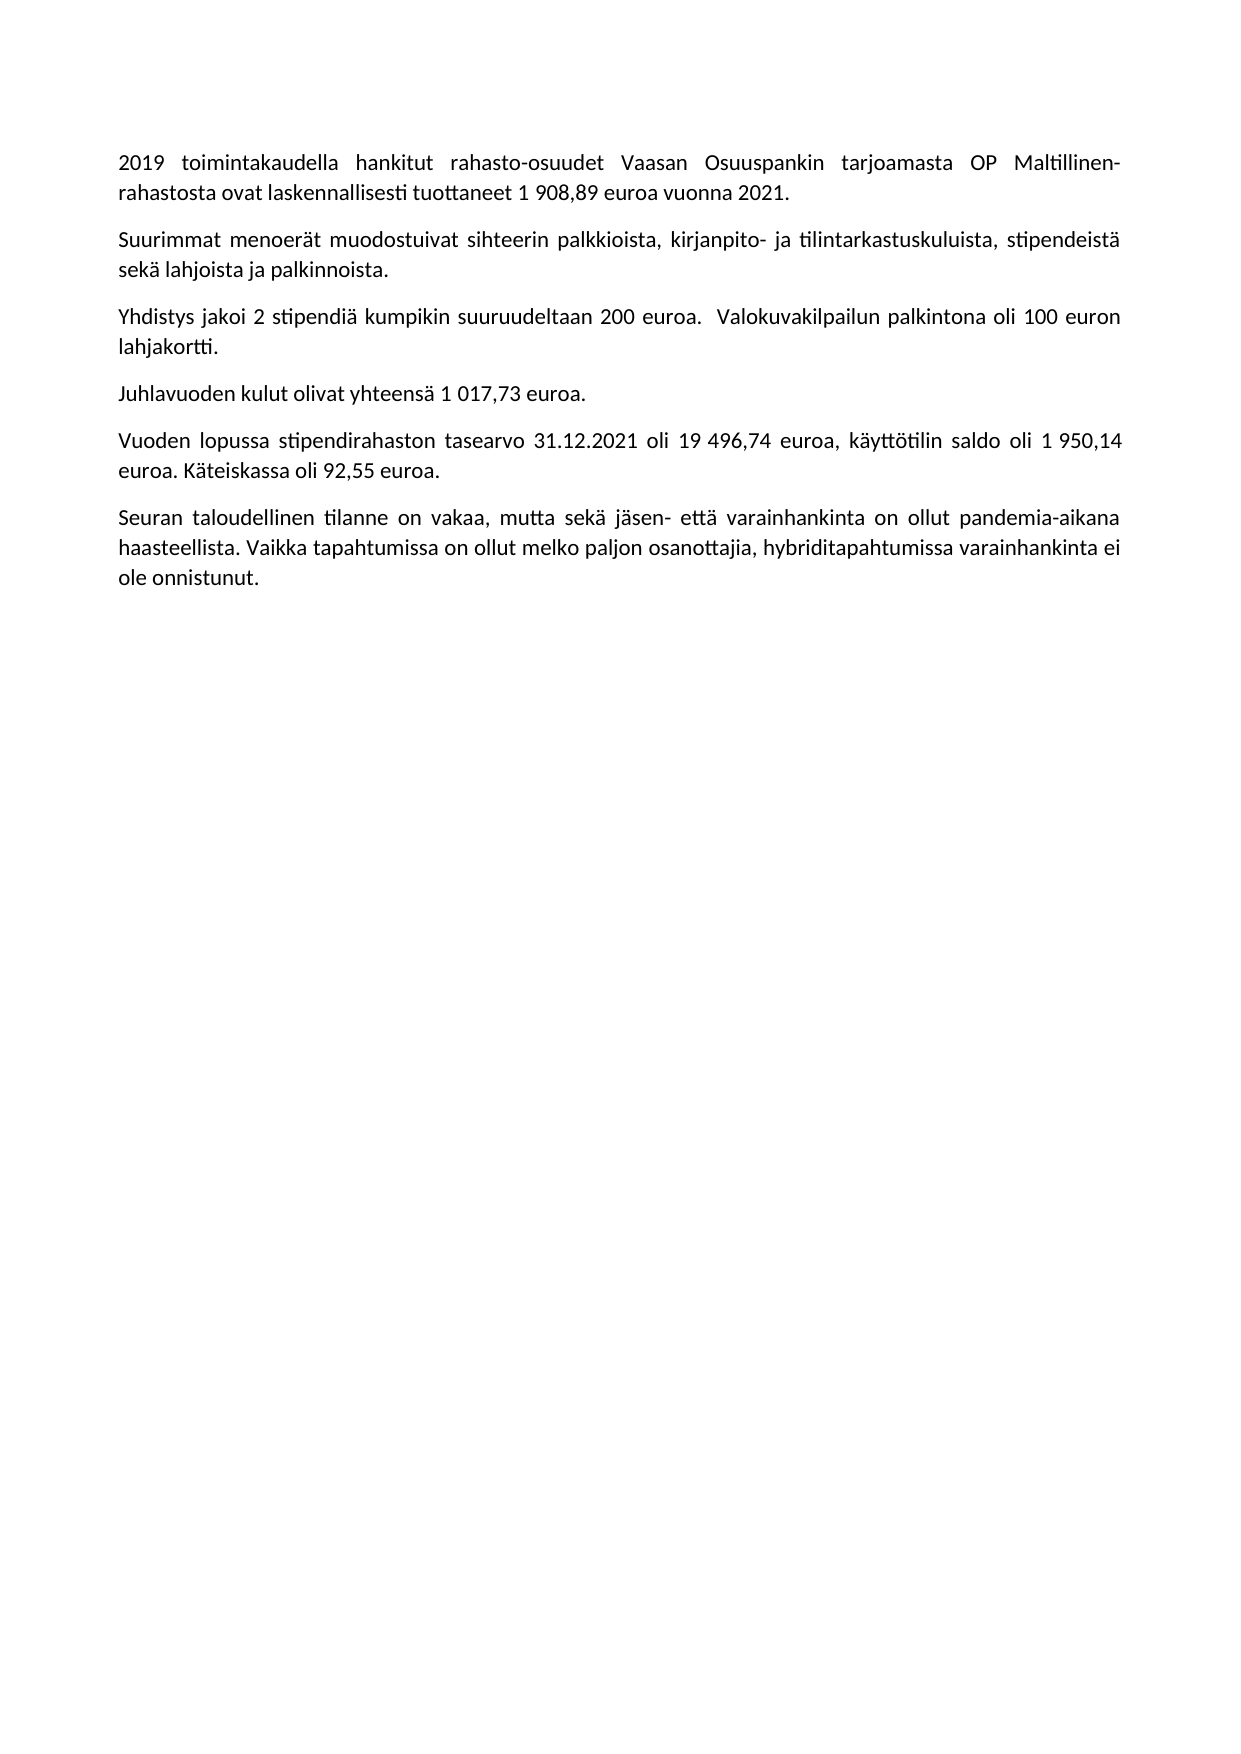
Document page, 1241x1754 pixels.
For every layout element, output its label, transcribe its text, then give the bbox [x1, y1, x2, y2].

text Seuran taloudellinen tilanne on vakaa, mutta sekä jäsen- että varainhankinta on ollut pandemia-aikana haasteellista. Vaikka tapahtumissa on ollut melko paljon osanottajia, hybriditapahtumissa varainhankinta ei ole onnistunut. [118, 503, 1122, 591]
text 2019 toimintakaudella hankitut rahasto-osuudet Vaasan Osuuspankin tarjoamasta OP Maltillinen-rahastosta ovat laskennallisesti tuottaneet 1 908,89 euroa vuonna 2021. [118, 148, 1122, 206]
text Juhlavuoden kulut olivat yhteensä 1 017,73 euroa. [118, 379, 1122, 407]
text Vuoden lopussa stipendirahaston tasearvo 31.12.2021 oli 19 496,74 euroa, käyttötilin saldo oli 1 950,14 euroa. Käteiskassa oli 92,55 euroa. [118, 426, 1122, 484]
text Yhdistys jakoi 2 stipendiä kumpikin suuruudeltaan 200 euroa. Valokuvakilpailun palkintona oli 100 euron lahjakortti. [118, 302, 1122, 360]
text Suurimmat menoerät muodostuivat sihteerin palkkioista, kirjanpito- ja tilintarkastuskuluista, stipendeistä sekä lahjoista ja palkinnoista. [118, 225, 1122, 283]
